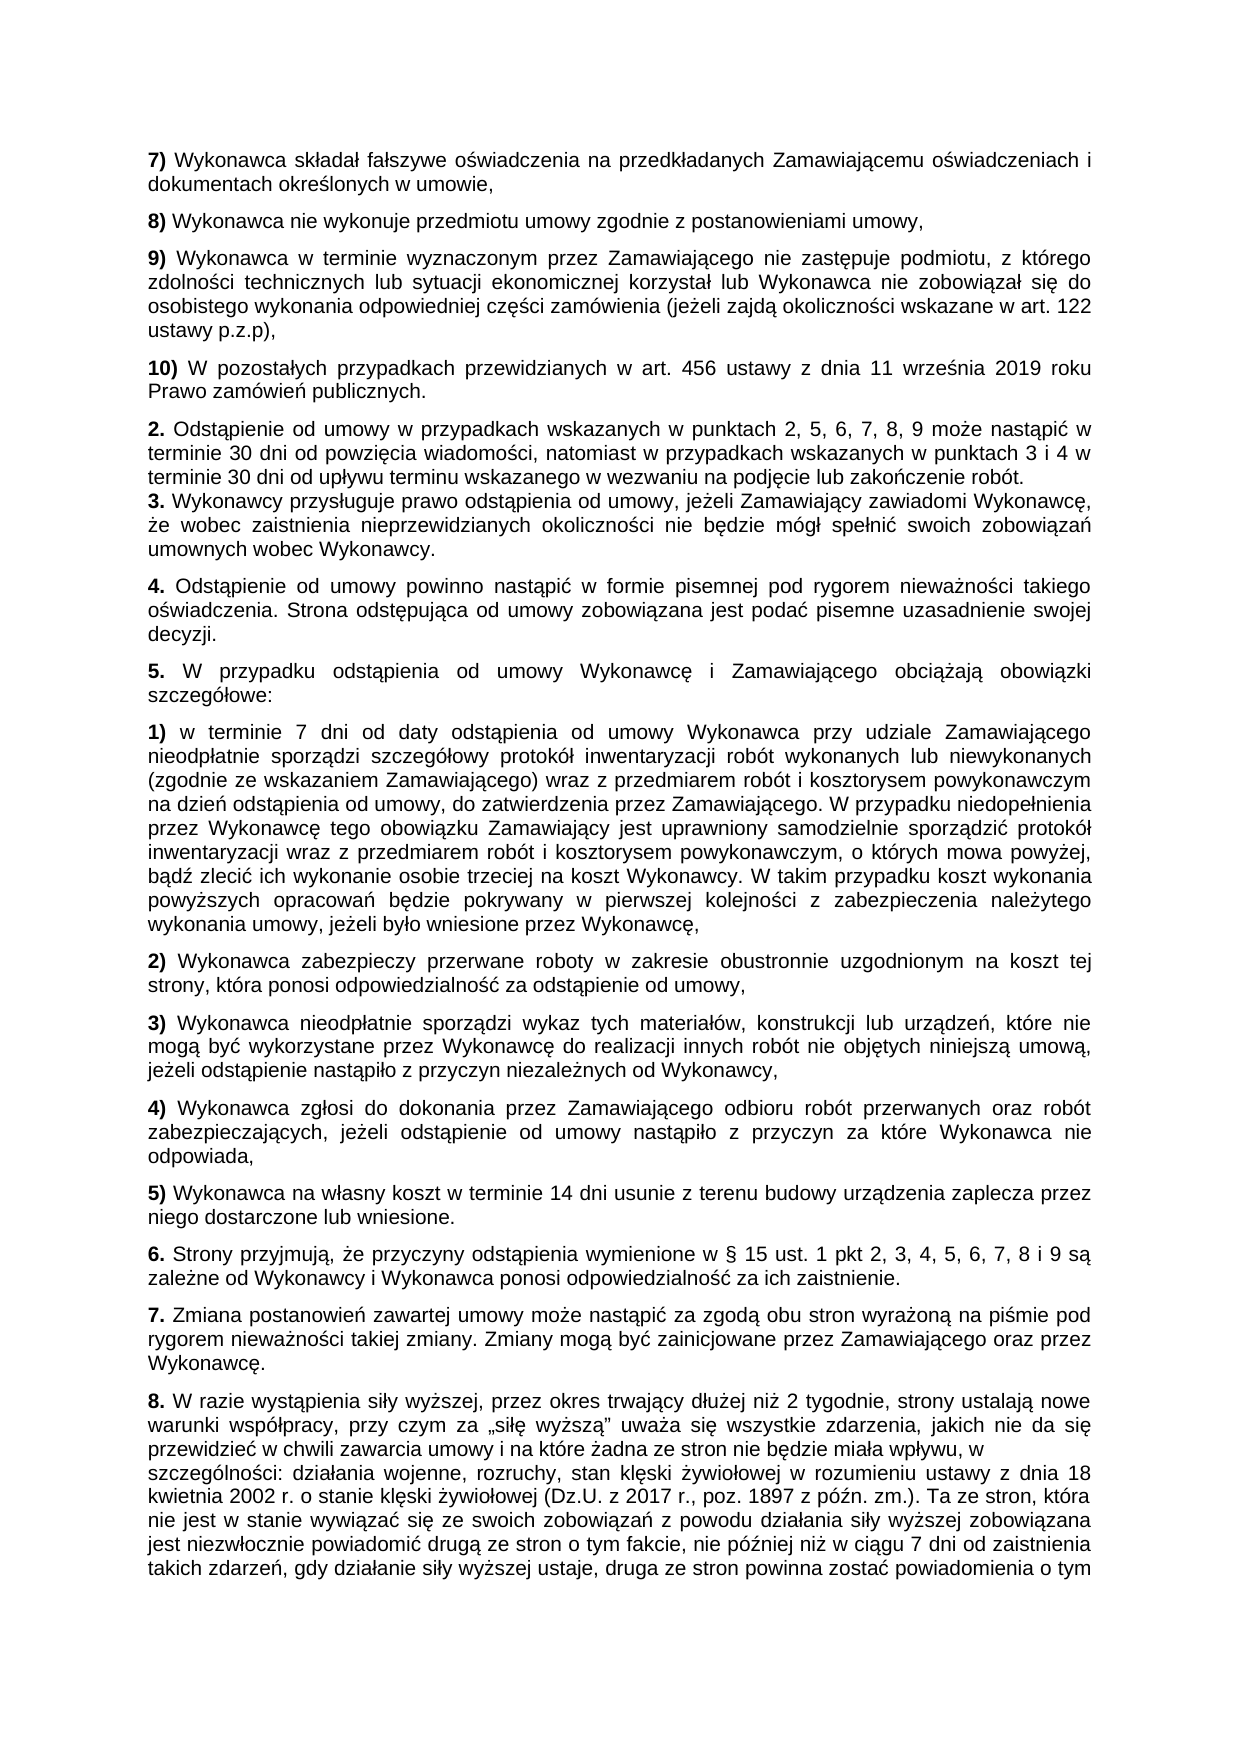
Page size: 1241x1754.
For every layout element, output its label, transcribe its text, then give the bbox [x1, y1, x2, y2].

text 2) Wykonawca zabezpieczy przerwane roboty w zakresie obustronnie uzgodnionym na koszt tej strony, która ponosi odpowiedzialność za odstąpienie od umowy, [148, 949, 1093, 997]
text 5) Wykonawca na własny koszt w terminie 14 dni usunie z terenu budowy urządzenia zaplecza przez niego dostarczone lub wniesione. [148, 1181, 1093, 1229]
text 4) Wykonawca zgłosi do dokonania przez Zamawiającego odbioru robót przerwanych oraz robót zabezpieczających, jeżeli odstąpienie od umowy nastąpiło z przyczyn za które Wykonawca nie odpowiada, [148, 1096, 1093, 1167]
text 8) Wykonawca nie wykonuje przedmiotu umowy zgodnie z postanowieniami umowy, [148, 209, 1093, 233]
text 9) Wykonawca w terminie wyznaczonym przez Zamawiającego nie zastępuje podmiotu, z którego zdolności technicznych lub sytuacji ekonomicznej korzystał lub Wykonawca nie zobowiązał się do osobistego wykonania odpowiedniej części zamówienia (jeżeli zajdą okoliczności wskazane w art. 122 ustawy p.z.p), [148, 246, 1093, 342]
text 7) Wykonawca składał fałszywe oświadczenia na przedkładanych Zamawiającemu oświadczeniach i dokumentach określonych w umowie, [148, 148, 1093, 196]
text 7. Zmiana postanowień zawartej umowy może nastąpić za zgodą obu stron wyrażoną na piśmie pod rygorem nieważności takiej zmiany. Zmiany mogą być zainicjowane przez Zamawiającego oraz przez Wykonawcę. [148, 1303, 1093, 1375]
text 3) Wykonawca nieodpłatnie sporządzi wykaz tych materiałów, konstrukcji lub urządzeń, które nie mogą być wykorzystane przez Wykonawcę do realizacji innych robót nie objętych niniejszą umową, jeżeli odstąpienie nastąpiło z przyczyn niezależnych od Wykonawcy, [148, 1010, 1093, 1082]
text 4. Odstąpienie od umowy powinno nastąpić w formie pisemnej pod rygorem nieważności takiego oświadczenia. Strona odstępująca od umowy zobowiązana jest podać pisemne uzasadnienie swojej decyzji. [148, 574, 1093, 646]
text 10) W pozostałych przypadkach przewidzianych w art. 456 ustawy z dnia 11 września 2019 roku Prawo zamówień publicznych. [148, 355, 1093, 403]
text 1) w terminie 7 dni od daty odstąpienia od umowy Wykonawca przy udziale Zamawiającego nieodpłatnie sporządzi szczegółowy protokół inwentaryzacji robót wykonanych lub niewykonanych (zgodnie ze wskazaniem Zamawiającego) wraz z przedmiarem robót i kosztorysem powykonawczym na dzień odstąpienia od umowy, do zatwierdzenia przez Zamawiającego. W przypadku niedopełnienia przez Wykonawcę tego obowiązku Zamawiający jest uprawniony samodzielnie sporządzić protokół inwentaryzacji wraz z przedmiarem robót i kosztorysem powykonawczym, o których mowa powyżej, bądź zlecić ich wykonanie osobie trzeciej na koszt Wykonawcy. W takim przypadku koszt wykonania powyższych opracowań będzie pokrywany w pierwszej kolejności z zabezpieczenia należytego wykonania umowy, jeżeli było wniesione przez Wykonawcę, [148, 720, 1093, 936]
text 5. W przypadku odstąpienia od umowy Wykonawcę i Zamawiającego obciążają obowiązki szczegółowe: [148, 659, 1093, 707]
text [148, 1460, 1093, 1580]
text 2. Odstąpienie od umowy w przypadkach wskazanych w punktach 2, 5, 6, 7, 8, 9 może nastąpić w terminie 30 dni od powzięcia wiadomości, natomiast w przypadkach wskazanych w punktach 3 i 4 w terminie 30 dni od upływu terminu wskazanego w wezwaniu na podjęcie lub zakończenie robót. [148, 417, 1093, 488]
text 8. W razie wystąpienia siły wyższej, przez okres trwający dłużej niż 2 tygodnie, strony ustalają nowe warunki współpracy, przy czym za „siłę wyższą” uważa się wszystkie zdarzenia, jakich nie da się przewidzieć w chwili zawarcia umowy i na które żadna ze stron nie będzie miała wpływu, w [148, 1388, 1093, 1460]
text 6. Strony przyjmują, że przyczyny odstąpienia wymienione w § 15 ust. 1 pkt 2, 3, 4, 5, 6, 7, 8 i 9 są zależne od Wykonawcy i Wykonawca ponosi odpowiedzialność za ich zaistnienie. [148, 1242, 1093, 1290]
text 3. Wykonawcy przysługuje prawo odstąpienia od umowy, jeżeli Zamawiający zawiadomi Wykonawcę, że wobec zaistnienia nieprzewidzianych okoliczności nie będzie mógł spełnić swoich zobowiązań umownych wobec Wykonawcy. [148, 488, 1093, 560]
